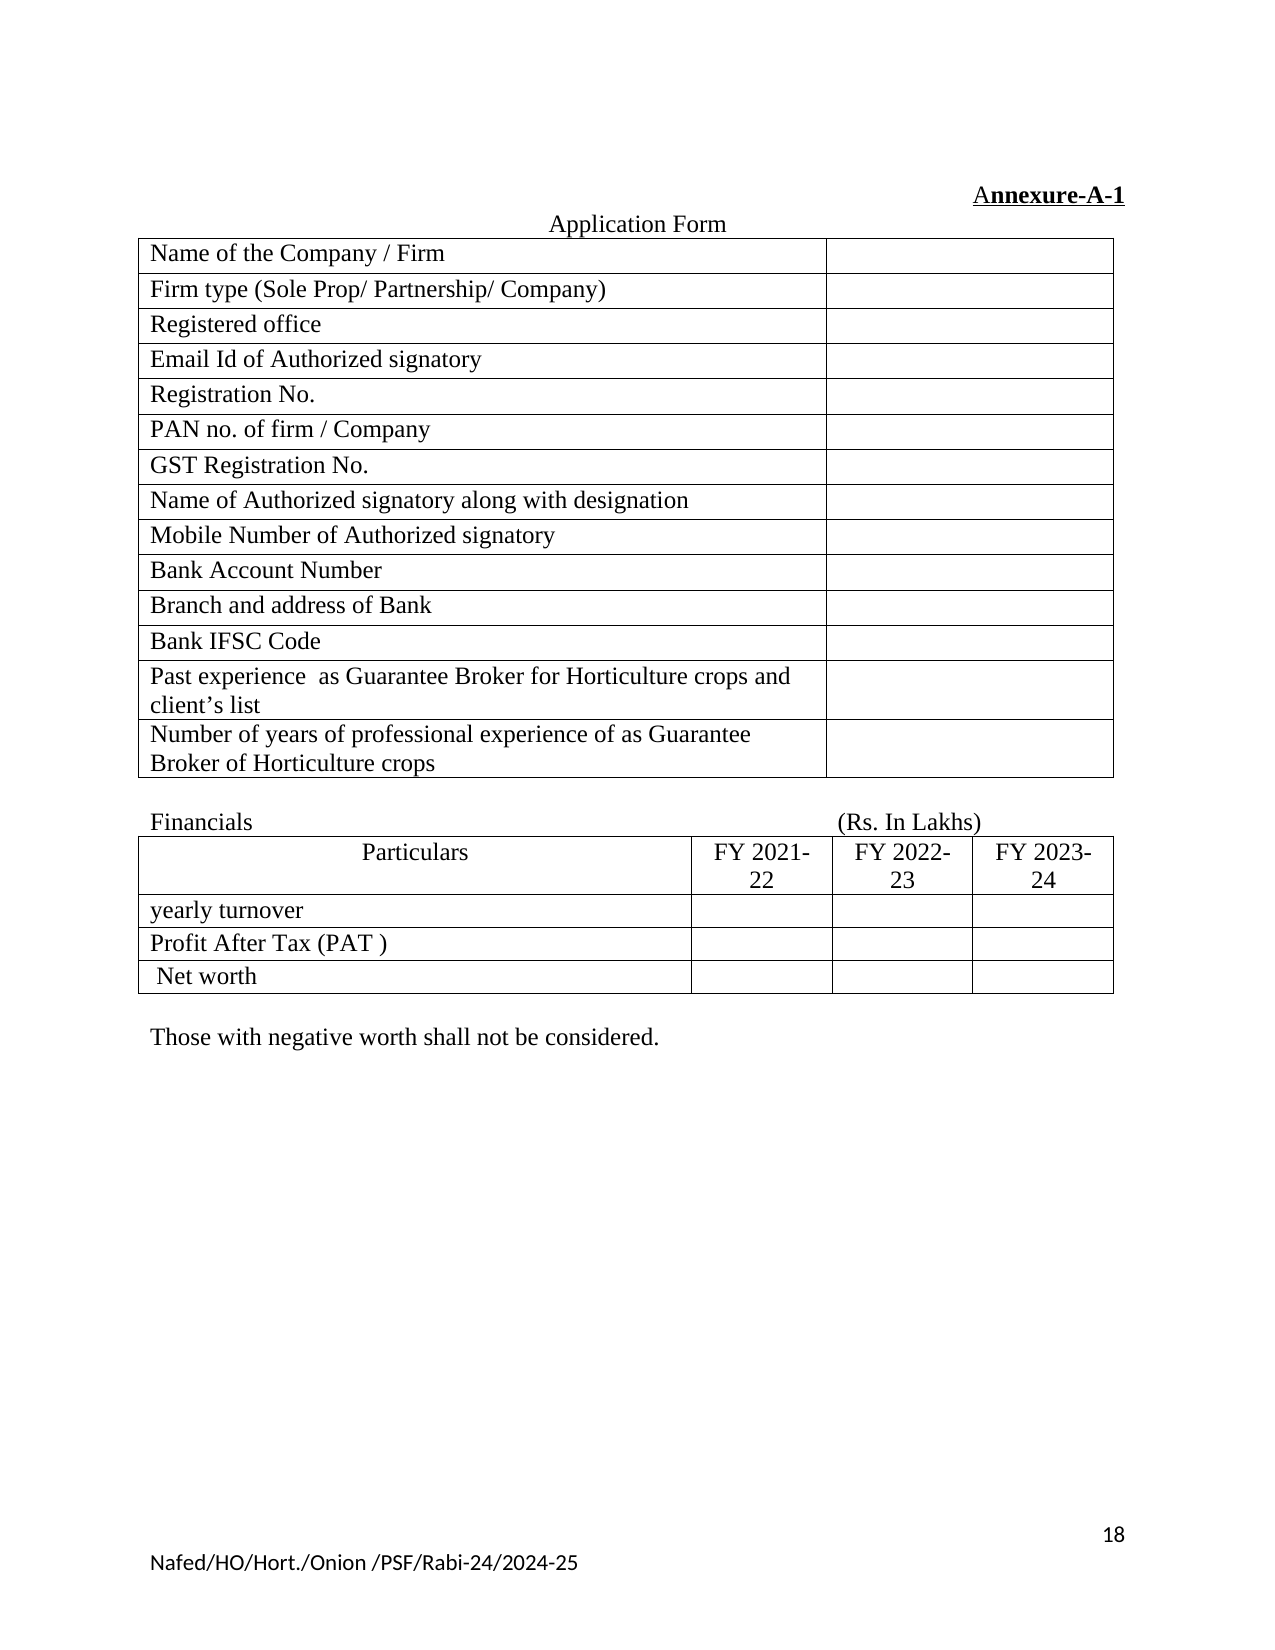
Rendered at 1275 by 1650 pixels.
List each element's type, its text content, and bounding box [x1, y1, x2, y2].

table_cell [833, 928, 972, 960]
table_cell [827, 485, 1113, 519]
table_cell [827, 555, 1113, 589]
table_cell [827, 274, 1113, 308]
table_cell [827, 309, 1113, 343]
table_cell [827, 450, 1113, 484]
table_cell yearly turnover [139, 895, 691, 927]
table_cell Registered office [139, 309, 826, 343]
table_cell Registration No. [139, 379, 826, 413]
table_header FY 2022-23 [833, 837, 972, 894]
table_cell [973, 961, 1113, 993]
table_header FY 2023-24 [973, 837, 1113, 894]
table_header Particulars [139, 837, 691, 894]
table_cell [827, 344, 1113, 378]
table_cell [833, 961, 972, 993]
text Financials (Rs. In Lakhs) [150, 807, 1125, 836]
text Annexure-A-1 [150, 180, 1125, 209]
table_cell Bank Account Number [139, 555, 826, 589]
table_cell [827, 415, 1113, 449]
table_cell Past experience as Guarantee Broker for Horticulture crops and client’s list [139, 661, 826, 718]
table_header FY 2021-22 [692, 837, 832, 894]
table_cell Email Id of Authorized signatory [139, 344, 826, 378]
table_header [827, 239, 1113, 273]
table_cell Branch and address of Bank [139, 591, 826, 625]
table_cell [692, 928, 832, 960]
table_cell [827, 626, 1113, 660]
table_cell [827, 379, 1113, 413]
table_cell [692, 895, 832, 927]
table_cell [827, 661, 1113, 718]
table_cell [833, 895, 972, 927]
table_cell [827, 520, 1113, 554]
table_cell [827, 720, 1113, 777]
table_cell [692, 961, 832, 993]
table_cell Profit After Tax (PAT ) [139, 928, 691, 960]
table_cell Mobile Number of Authorized signatory [139, 520, 826, 554]
table_cell [973, 895, 1113, 927]
table_cell Firm type (Sole Prop/ Partnership/ Company) [139, 274, 826, 308]
table_cell Number of years of professional experience of as Guarantee Broker of Horticulture crops [139, 720, 826, 777]
table_cell PAN no. of firm / Company [139, 415, 826, 449]
table_cell GST Registration No. [139, 450, 826, 484]
table_cell [827, 591, 1113, 625]
table_header Name of the Company / Firm [139, 239, 826, 273]
text Those with negative worth shall not be considered. [150, 1022, 1125, 1051]
table_cell Bank IFSC Code [139, 626, 826, 660]
table_cell Net worth [139, 961, 691, 993]
table_cell [973, 928, 1113, 960]
text Application Form [150, 209, 1125, 237]
table_cell Name of Authorized signatory along with designation [139, 485, 826, 519]
